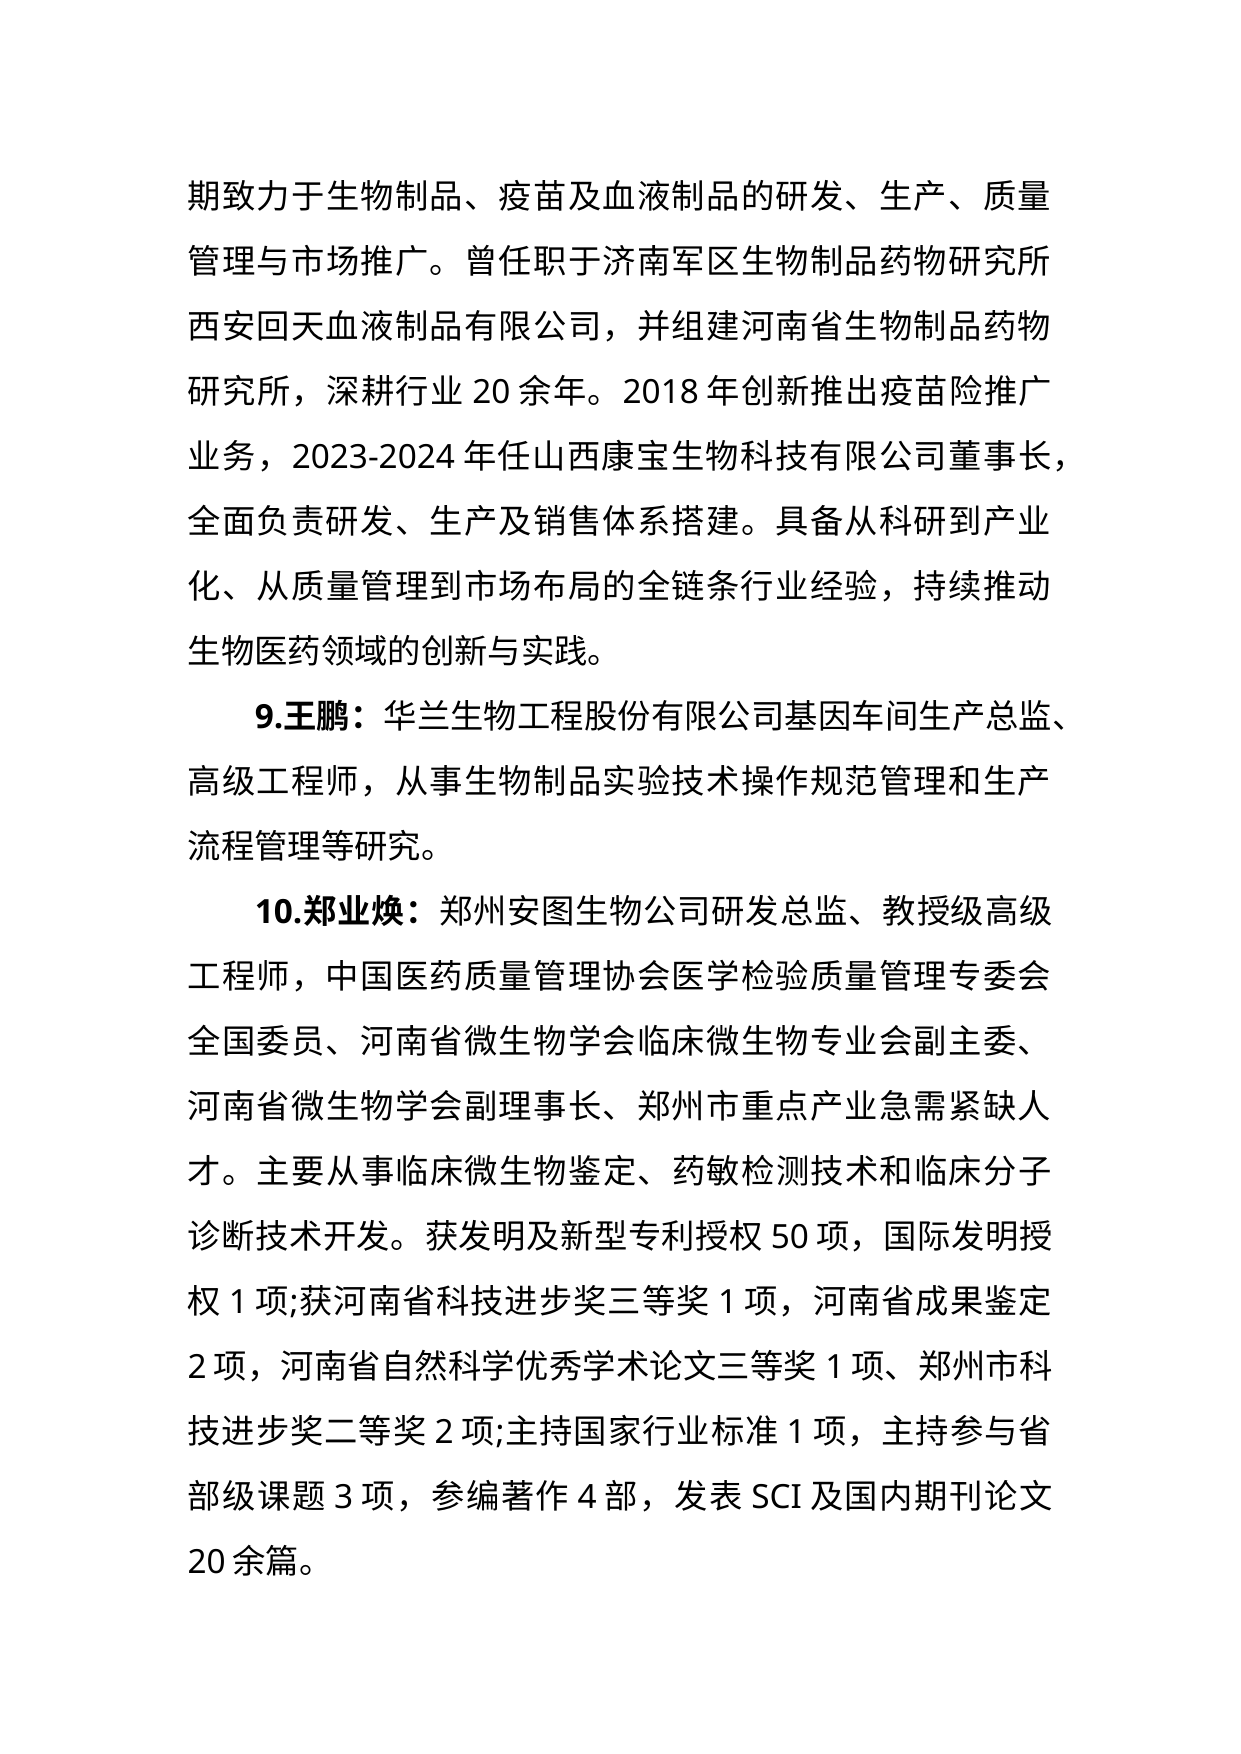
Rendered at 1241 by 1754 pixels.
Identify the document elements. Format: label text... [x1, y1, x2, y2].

text 10.郑业焕：郑州安图生物公司研发总监、教授级高级工程师，中国医药质量管理协会医学检验质量管理专委会全国委员、河南省微生物学会临床微生物专业会副主委、河南省微生物学会副理事长、郑州市重点产业急需紧缺人才。主要从事临床微生物鉴定、药敏检测技术和临床分子诊断技术开发。获发明及新型专利授权50项，国际发明授权1项;获河南省科技进步奖三等奖1项，河南省成果鉴定2项，河南省自然科学优秀学术论文三等奖1项、郑州市科技进步奖二等奖2项;主持国家行业标准1项，主持参与省部级课题3项，参编著作4部，发表SCI及国内期刊论文20余篇。 [187, 877, 1053, 1592]
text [187, 162, 1053, 682]
text 9.王鹏：华兰生物工程股份有限公司基因车间生产总监、高级工程师，从事生物制品实验技术操作规范管理和生产流程管理等研究。 [187, 682, 1053, 877]
